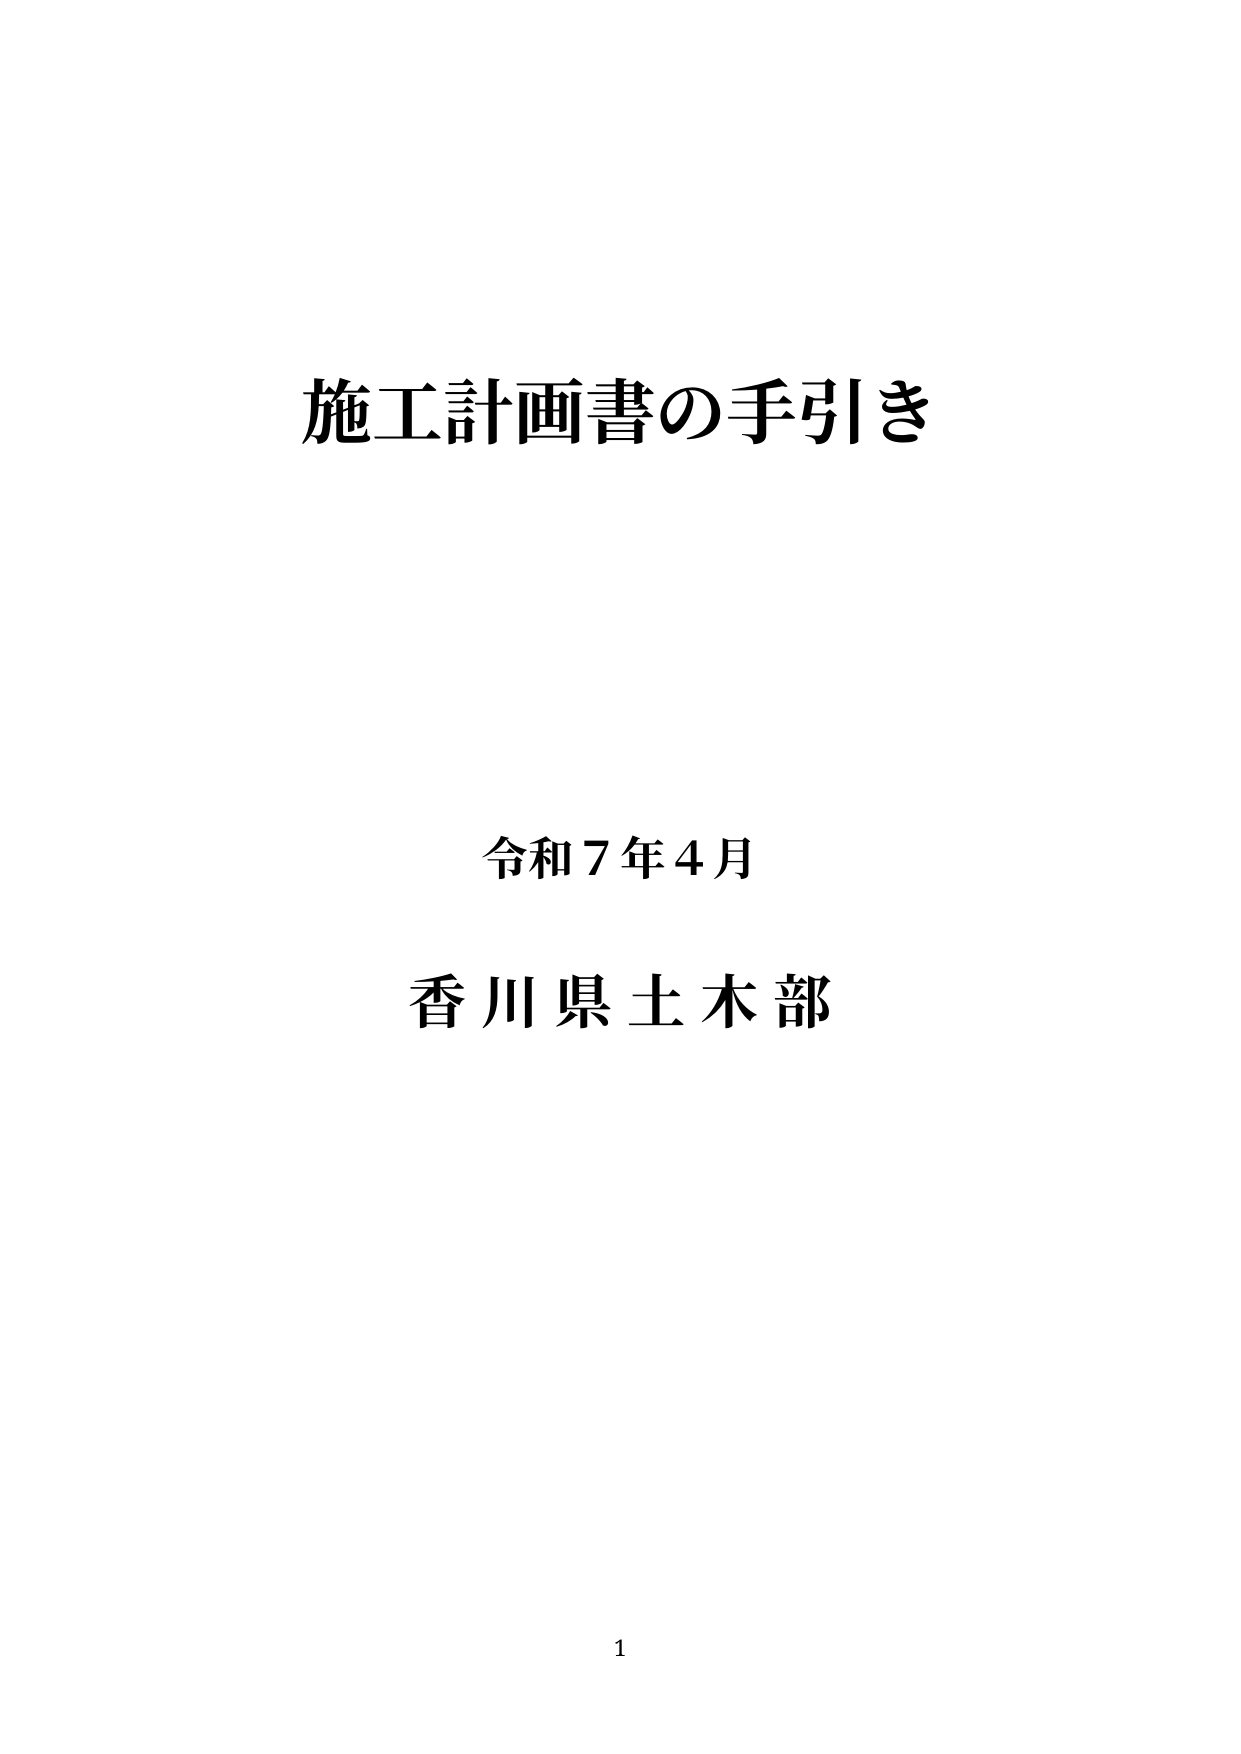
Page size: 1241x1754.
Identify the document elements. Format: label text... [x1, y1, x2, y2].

text 施工計画書の手引き [118, 357, 1122, 459]
text 令和７年４月 [118, 822, 1122, 888]
text 香 川 県 土 木 部 [118, 956, 1122, 1040]
